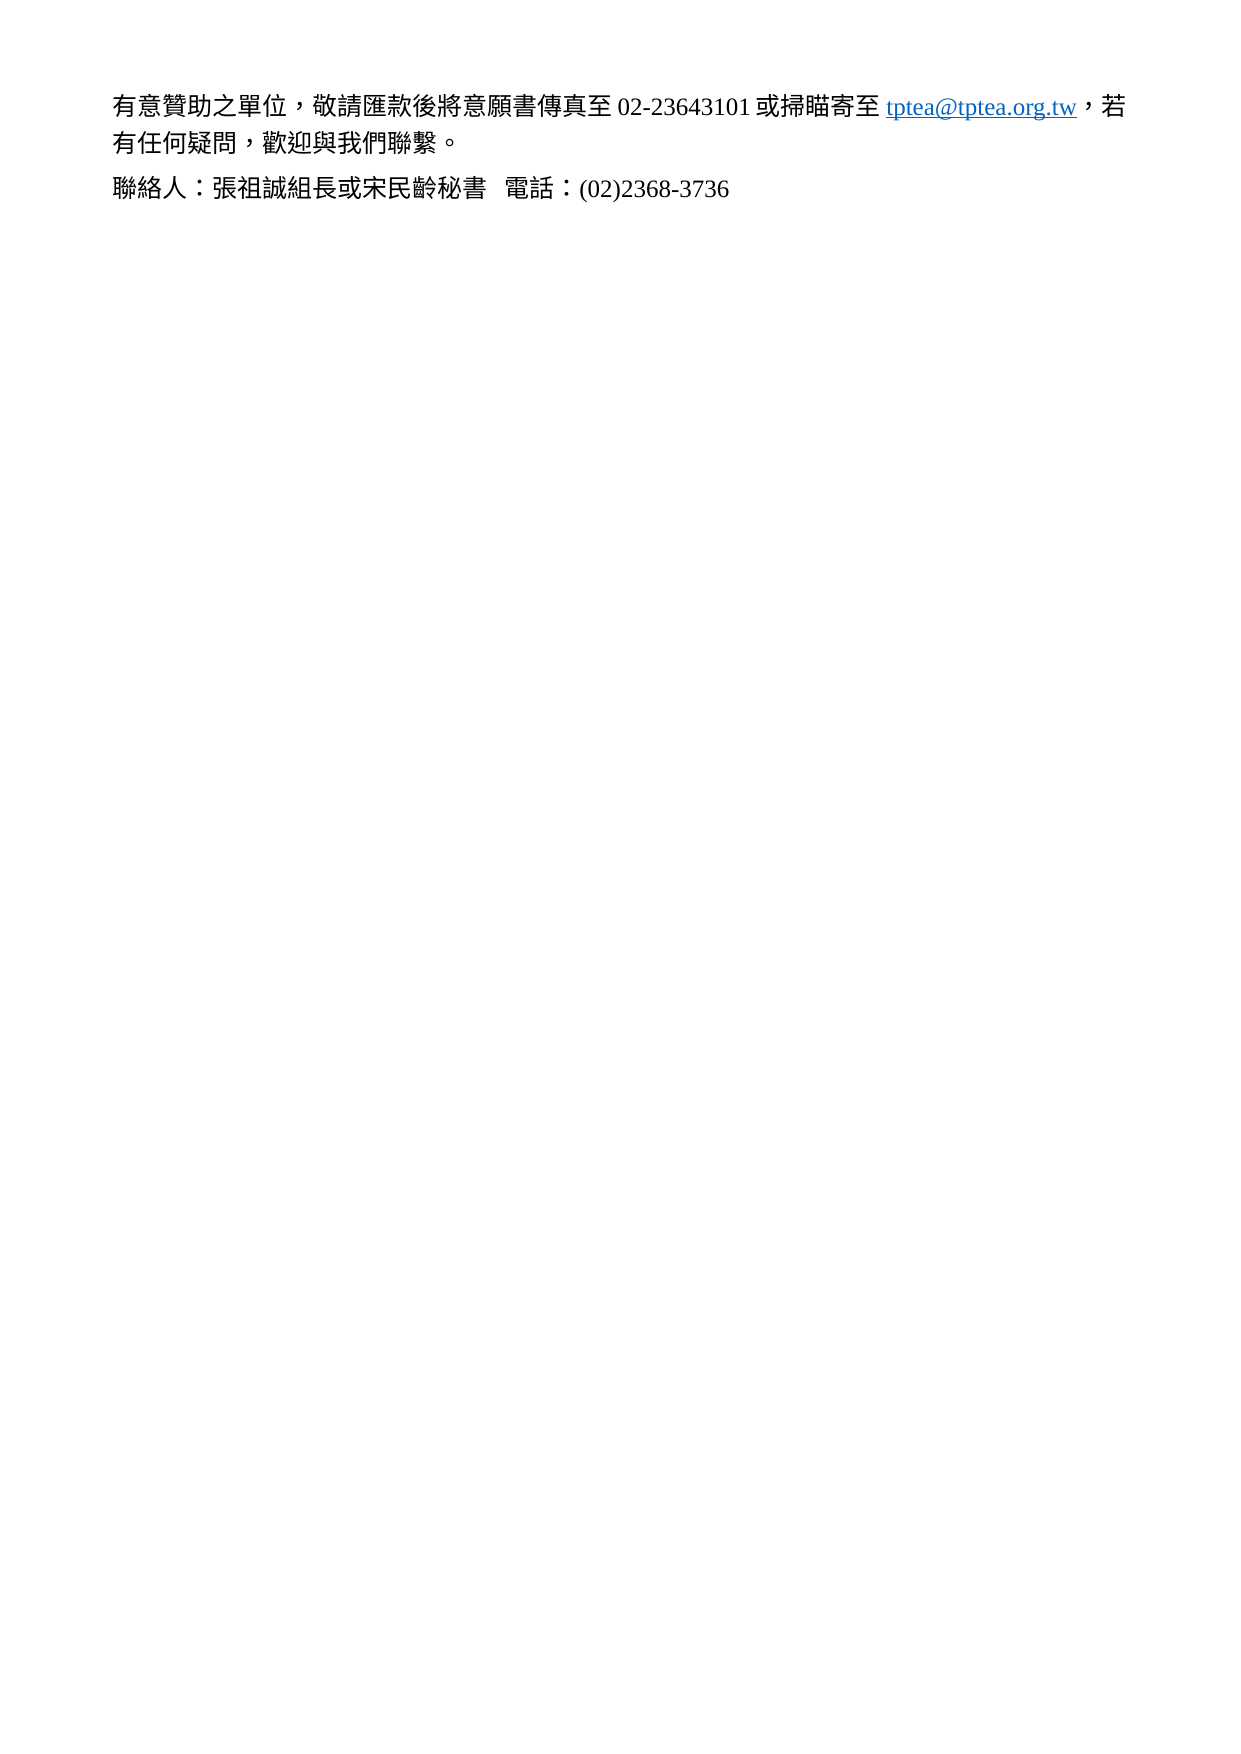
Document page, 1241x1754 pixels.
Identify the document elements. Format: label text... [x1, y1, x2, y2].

text 聯絡人：張祖誠組長或宋民齡秘書 電話：(02)2368-3736 [112, 168, 1128, 205]
text 有意贊助之單位，敬請匯款後將意願書傳真至02-23643101或掃瞄寄至 tptea@tptea.org.tw，若有任何疑問，歡迎與我們聯繫。 [112, 85, 1128, 160]
